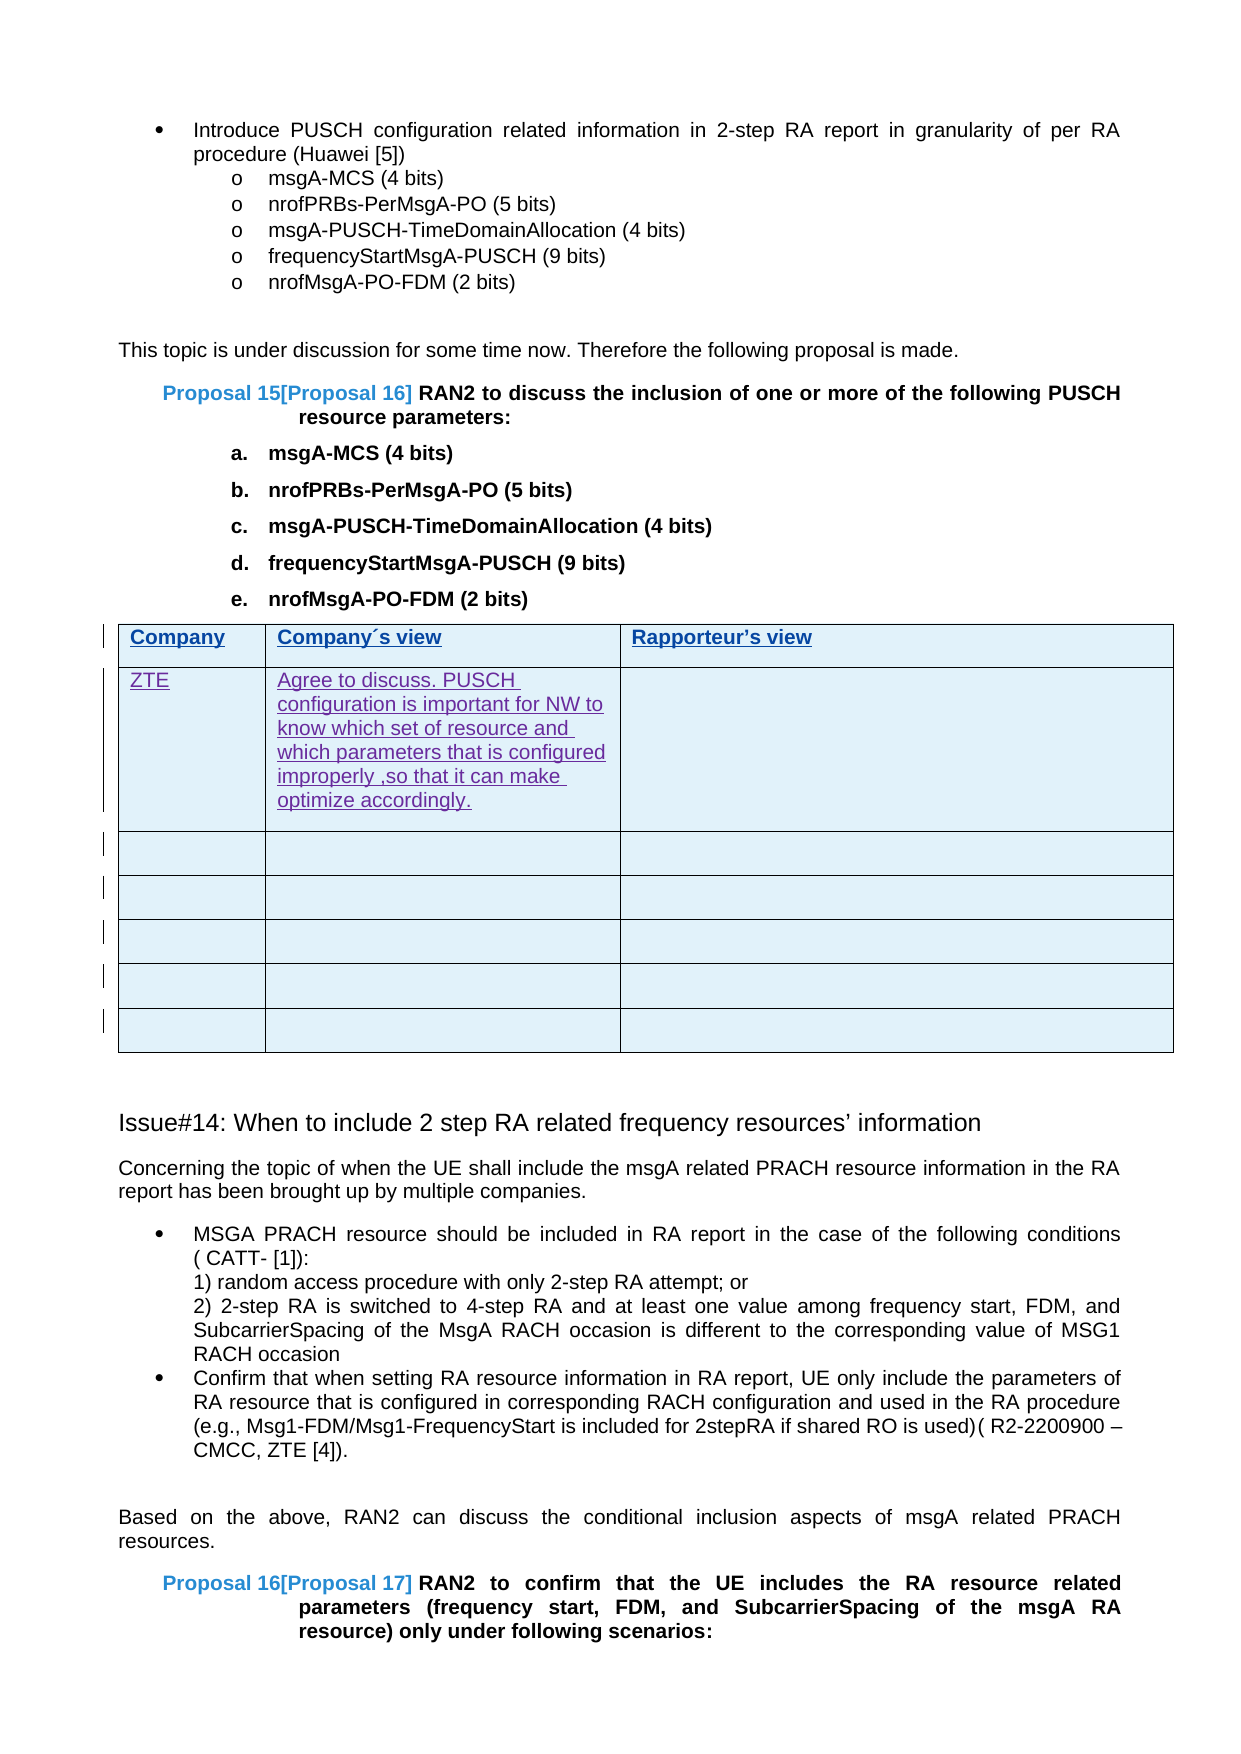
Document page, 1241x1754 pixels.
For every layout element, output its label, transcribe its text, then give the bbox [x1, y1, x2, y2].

list nrofPRBs-PerMsgA-PO (5 bits) [231, 192, 1122, 218]
list frequencyStartMsgA-PUSCH (9 bits) [231, 551, 1122, 574]
list msgA-MCS (4 bits) [231, 166, 1122, 192]
list MSGA PRACH resource should be included in RA report in the case of the following conditions ( CATT- [1]): 1) random access procedure with only 2-step RA attempt; or 2) 2-step RA is switched to 4-step RA and at least one value among frequency start, FDM, and SubcarrierSpacing of the MsgA RACH occasion is different to the corresponding value of MSG1 RACH occasion [156, 1222, 1122, 1366]
list msgA-PUSCH-TimeDomainAllocation (4 bits) [231, 218, 1122, 244]
list Introduce PUSCH configuration related information in 2-step RA report in granularity of per RA procedure (Huawei [5]) [156, 118, 1122, 166]
text Concerning the topic of when the UE shall include the msgA related PRACH resource information in the RA report has been brought up by multiple companies. [118, 1155, 1122, 1203]
text RAN2 to discuss the inclusion of one or more of the following PUSCH resource parameters: [162, 381, 1122, 429]
list nrofMsgA-PO-FDM (2 bits) [231, 269, 1122, 295]
text This topic is under discussion for some time now. Therefore the following proposal is made. [118, 338, 1122, 362]
list Confirm that when setting RA resource information in RA report, UE only include the parameters of RA resource that is configured in corresponding RACH configuration and used in the RA procedure (e.g., Msg1-FDM/Msg1-FrequencyStart is included for 2stepRA if shared RO is used)( R2-2200900 – CMCC, ZTE [4]). [156, 1366, 1122, 1462]
list frequencyStartMsgA-PUSCH (9 bits) [231, 244, 1122, 269]
list nrofMsgA-PO-FDM (2 bits) [231, 587, 1122, 611]
list nrofPRBs-PerMsgA-PO (5 bits) [231, 478, 1122, 502]
list msgA-MCS (4 bits) [231, 441, 1122, 465]
subtitle Issue#14: When to include 2 step RA related frequency resources’ information [118, 1108, 1122, 1137]
text Based on the above, RAN2 can discuss the conditional inclusion aspects of msgA related PRACH resources. [118, 1504, 1122, 1552]
list msgA-PUSCH-TimeDomainAllocation (4 bits) [231, 514, 1122, 538]
text RAN2 to confirm that the UE includes the RA resource related parameters (frequency start, FDM, and SubcarrierSpacing of the msgA RA resource) only under following scenarios: [162, 1571, 1122, 1643]
